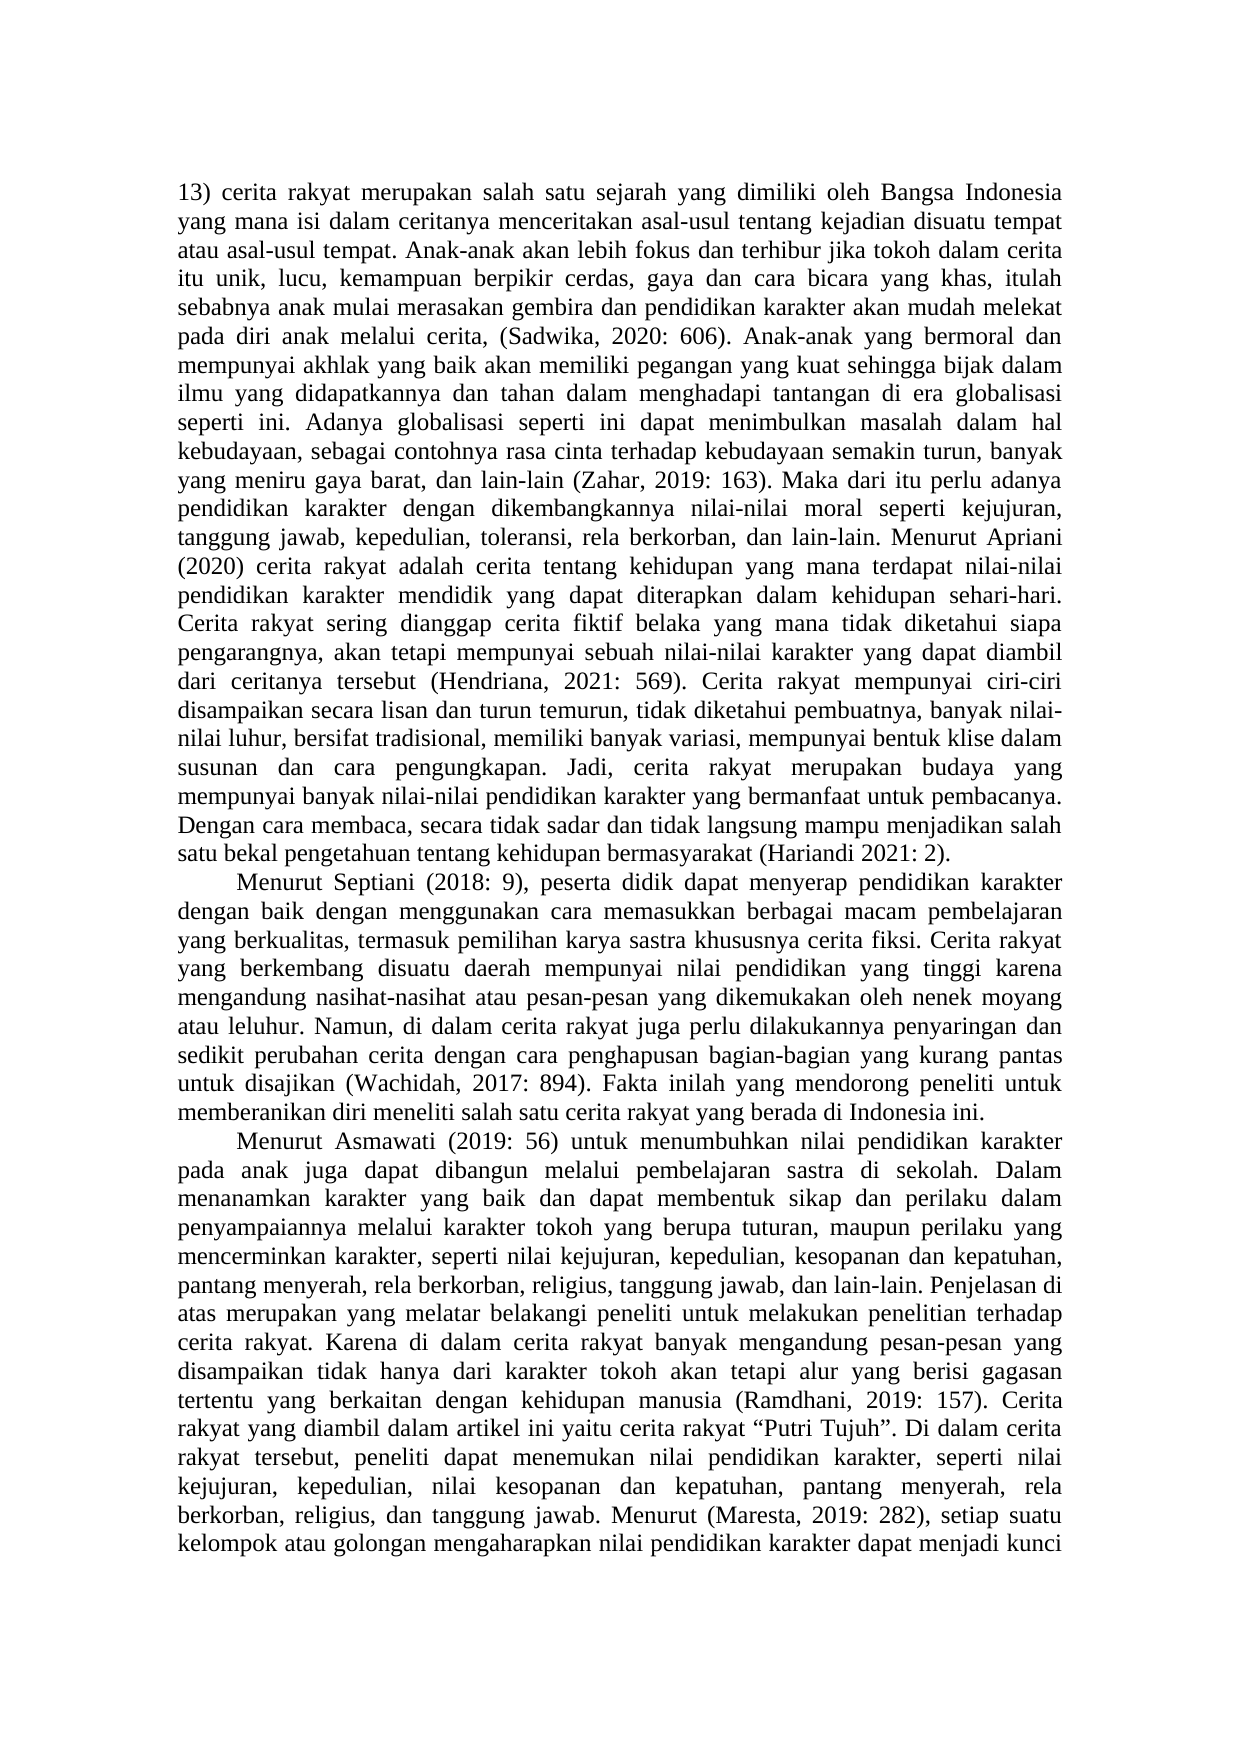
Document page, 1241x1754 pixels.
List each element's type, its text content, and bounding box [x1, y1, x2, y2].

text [177, 1126, 1063, 1557]
text Menurut Septiani (2018: 9), peserta didik dapat menyerap pendidikan karakter dengan baik dengan menggunakan cara memasukkan berbagai macam pembelajaran yang berkualitas, termasuk pemilihan karya sastra khususnya cerita fiksi. Cerita rakyat yang berkembang disuatu daerah mempunyai nilai pendidikan yang tinggi karena mengandung nasihat-nasihat atau pesan-pesan yang dikemukakan oleh nenek moyang atau leluhur. Namun, di dalam cerita rakyat juga perlu dilakukannya penyaringan dan sedikit perubahan cerita dengan cara penghapusan bagian-bagian yang kurang pantas untuk disajikan (Wachidah, 2017: 894). Fakta inilah yang mendorong peneliti untuk memberanikan diri meneliti salah satu cerita rakyat yang berada di Indonesia ini. [177, 867, 1063, 1126]
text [177, 177, 1063, 867]
